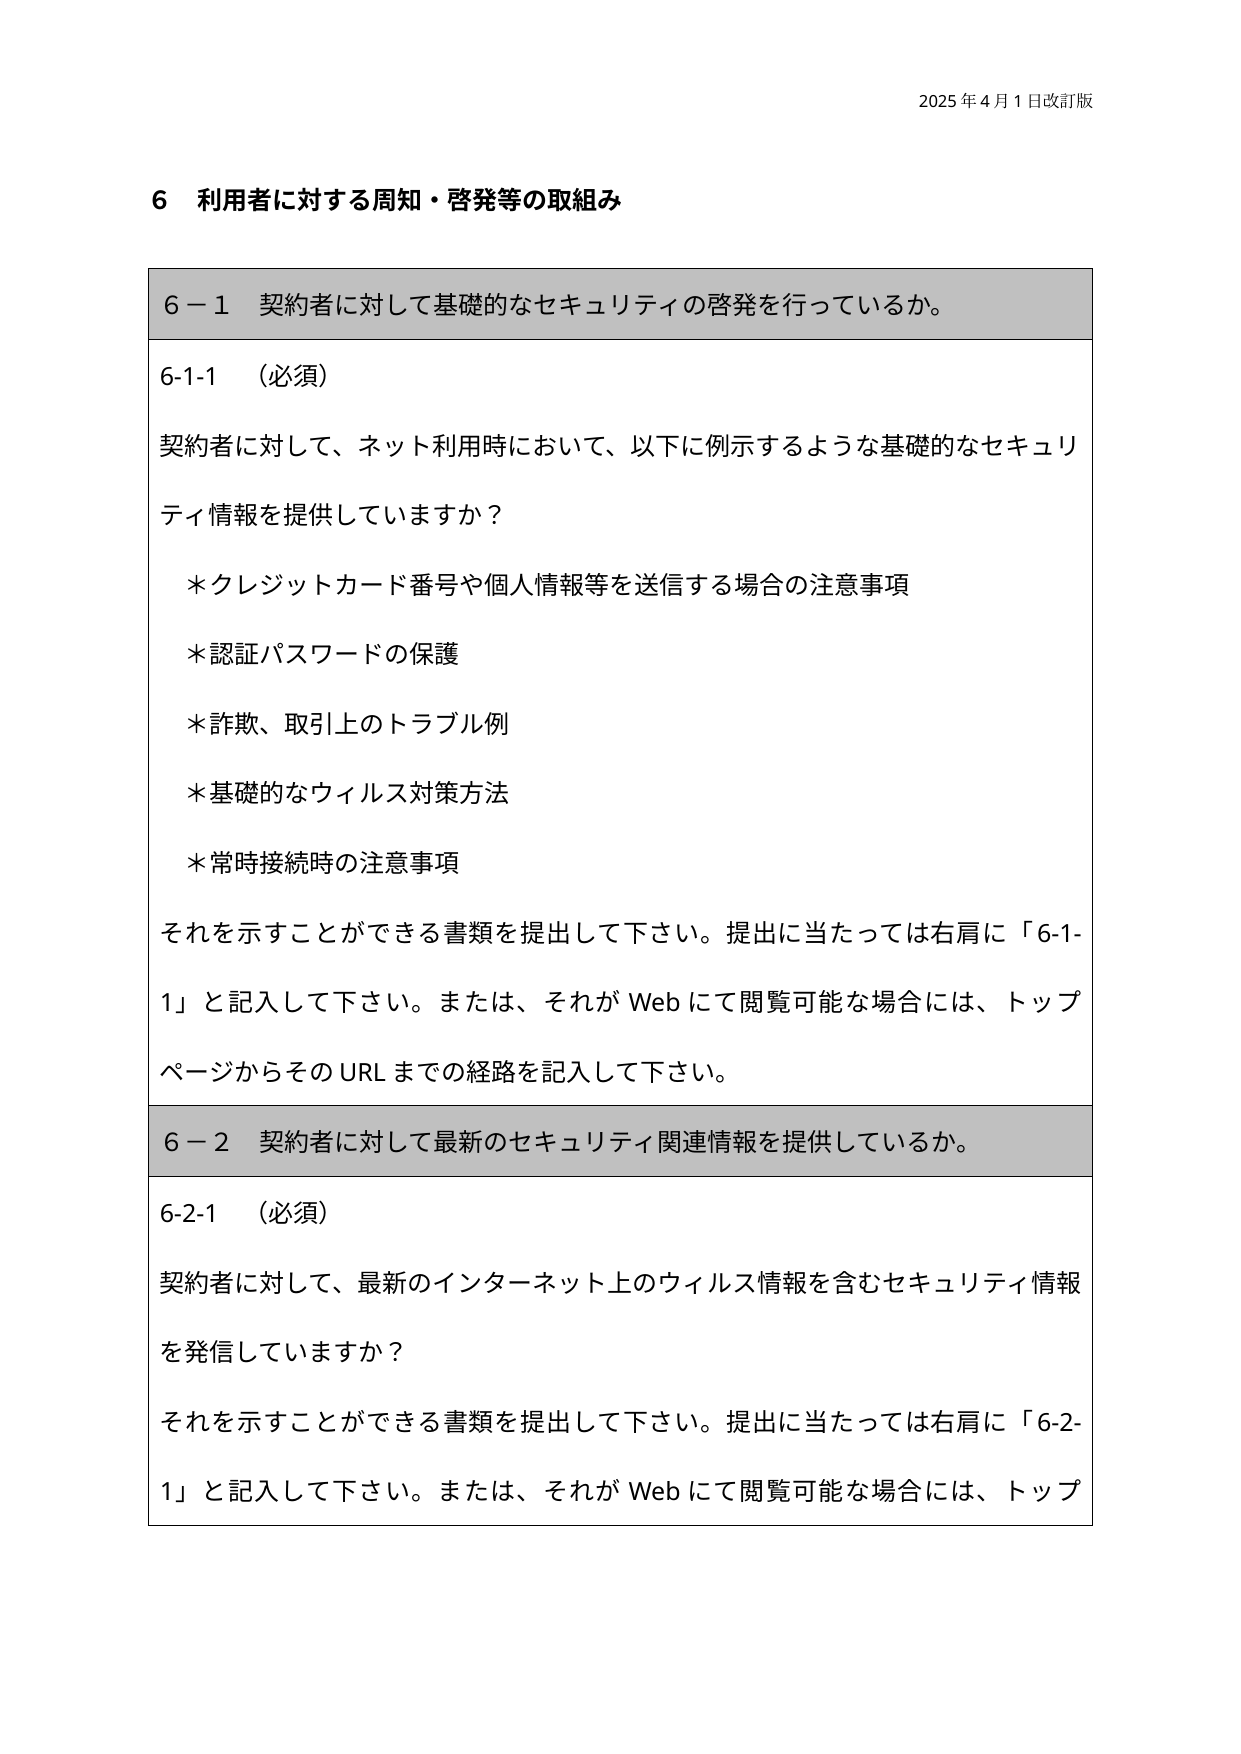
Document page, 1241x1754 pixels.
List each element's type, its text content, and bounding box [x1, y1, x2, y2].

text ６ 利用者に対する周知・啓発等の取組み [148, 164, 1092, 233]
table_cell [149, 1177, 1092, 1525]
table_cell 6-1-1 （必須） 契約者に対して、ネット利用時において、以下に例示するような基礎的なセキュリティ情報を提供していますか？ ＊クレジットカード番号や個人情報等を送信する場合の注意事項 ＊認証パスワードの保護 ＊詐欺、取引上のトラブル例 ＊基礎的なウィルス対策方法 ＊常時接続時の注意事項 それを示すことができる書類を提出して下さい。提出に当たっては右肩に「6-1-1」と記入して下さい。または、それがWebにて閲覧可能な場合には、トップページからそのURLまでの経路を記入して下さい。 [149, 340, 1092, 1105]
table_header ６－１ 契約者に対して基礎的なセキュリティの啓発を行っているか。 [149, 269, 1092, 339]
table_cell ６－２ 契約者に対して最新のセキュリティ関連情報を提供しているか。 [149, 1106, 1092, 1176]
